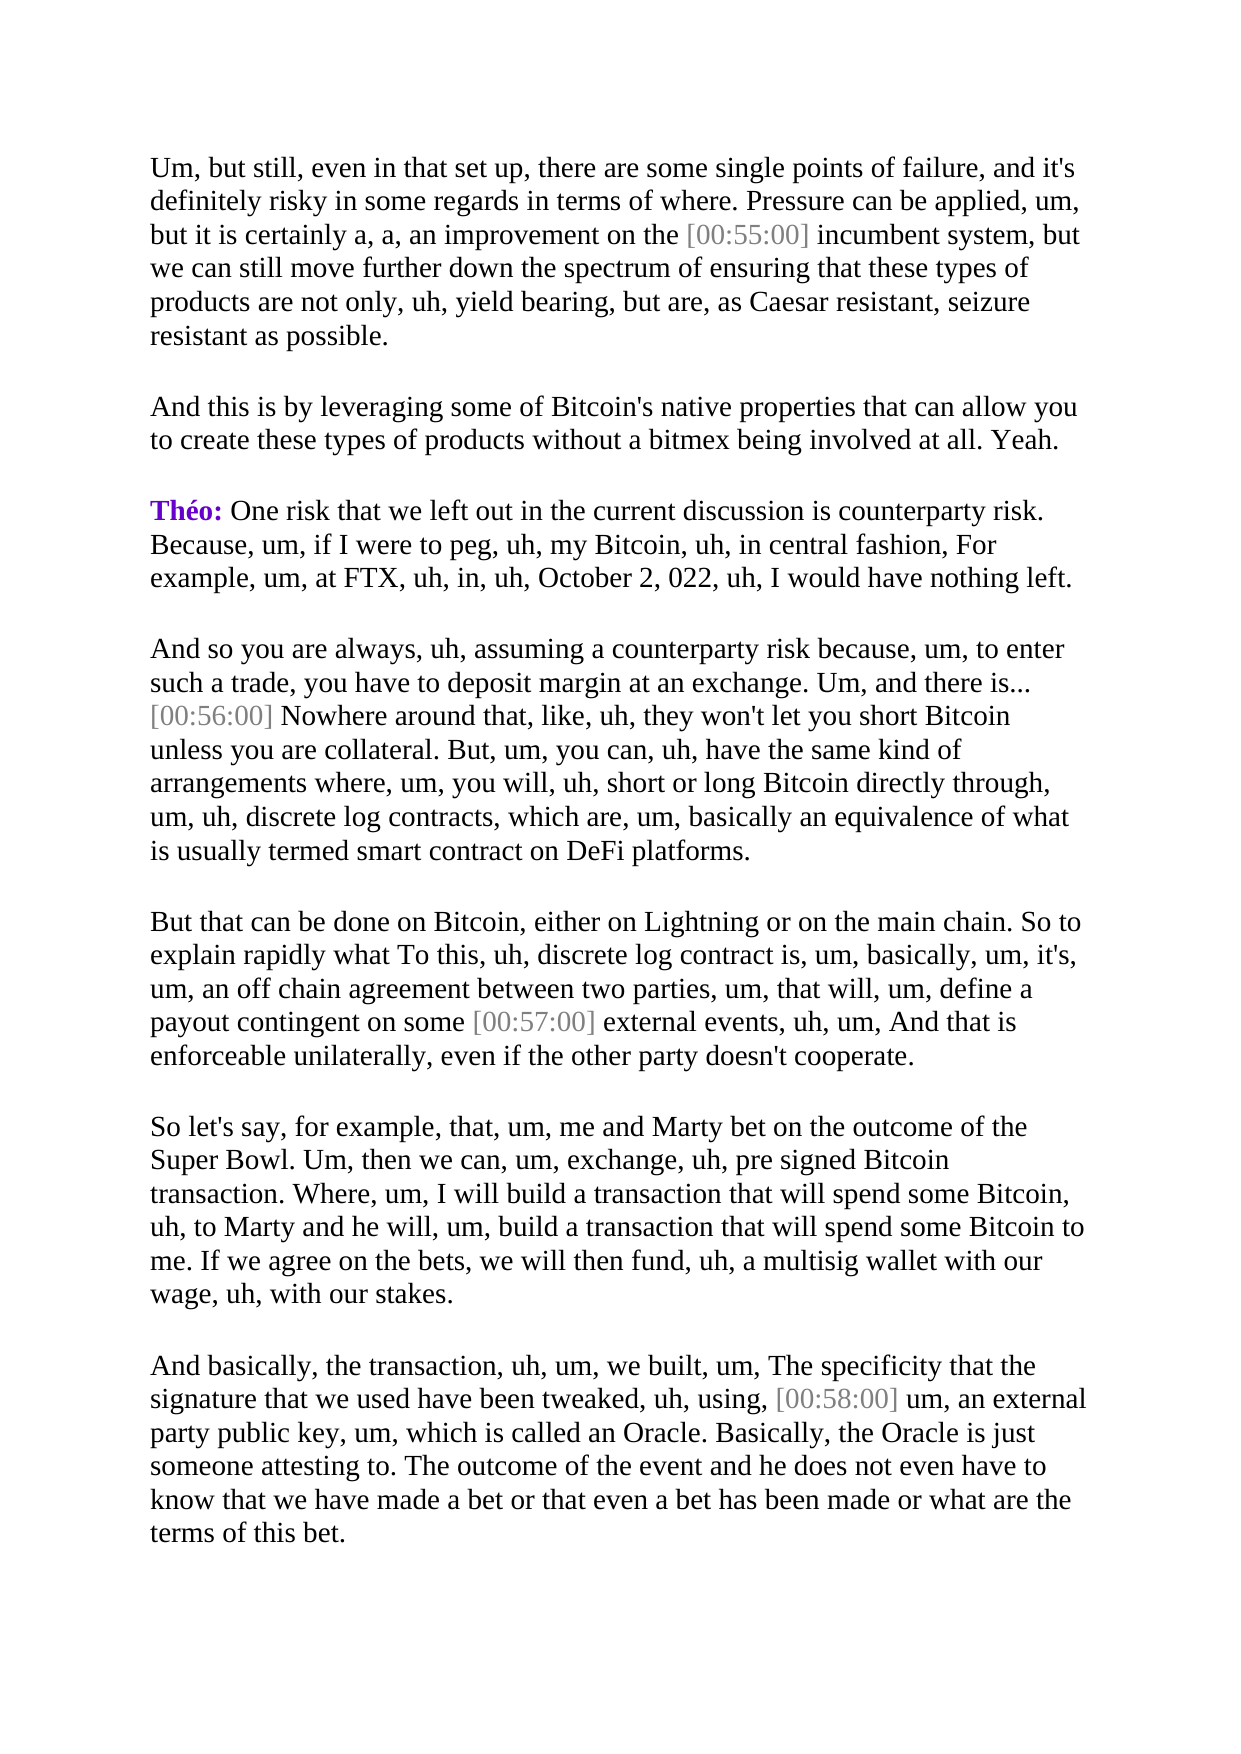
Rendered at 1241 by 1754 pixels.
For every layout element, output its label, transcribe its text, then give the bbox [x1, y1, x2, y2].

text But that can be done on Bitcoin, either on Lightning or on the main chain. So to explain rapidly what To this, uh, discrete log contract is, um, basically, um, it's, um, an off chain agreement between two parties, um, that will, um, define a payout contingent on some [00:57:00] external events, uh, um, And that is enforceable unilaterally, even if the other party doesn't cooperate. [150, 904, 1090, 1071]
text Um, but still, even in that set up, there are some single points of failure, and it's definitely risky in some regards in terms of where. Pressure can be applied, um, but it is certainly a, a, an improvement on the [00:55:00] incumbent system, but we can still move further down the spectrum of ensuring that these types of products are not only, uh, yield bearing, but are, as Caesar resistant, seizure resistant as possible. [150, 150, 1090, 351]
text So let's say, for example, that, um, me and Marty bet on the outcome of the Super Bowl. Um, then we can, um, exchange, uh, pre signed Bitcoin transaction. Where, um, I will build a transaction that will spend some Bitcoin, uh, to Marty and he will, um, build a transaction that will spend some Bitcoin to me. If we agree on the bets, we will then fund, uh, a multisig wallet with our wage, uh, with our stakes. [150, 1109, 1090, 1310]
text And so you are always, uh, assuming a counterparty risk because, um, to enter such a trade, you have to deposit margin at an exchange. Um, and there is... [00:56:00] Nowhere around that, like, uh, they won't let you short Bitcoin unless you are collateral. But, um, you can, uh, have the same kind of arrangements where, um, you will, uh, short or long Bitcoin directly through, um, uh, discrete log contracts, which are, um, basically an equivalence of what is usually termed smart contract on DeFi platforms. [150, 631, 1090, 866]
text And basically, the transaction, uh, um, we built, um, The specificity that the signature that we used have been tweaked, uh, using, [00:58:00] um, an external party public key, um, which is called an Oracle. Basically, the Oracle is just someone attesting to. The outcome of the event and he does not even have to know that we have made a bet or that even a bet has been made or what are the terms of this bet. [150, 1348, 1090, 1549]
text And this is by leveraging some of Bitcoin's native properties that can allow you to create these types of products without a bitmex being involved at all. Yeah. [150, 389, 1090, 456]
text Théo: One risk that we left out in the current discussion is counterparty risk. Because, um, if I were to peg, uh, my Bitcoin, uh, in central fashion, For example, um, at FTX, uh, in, uh, October 2, 022, uh, I would have nothing left. [150, 493, 1090, 594]
